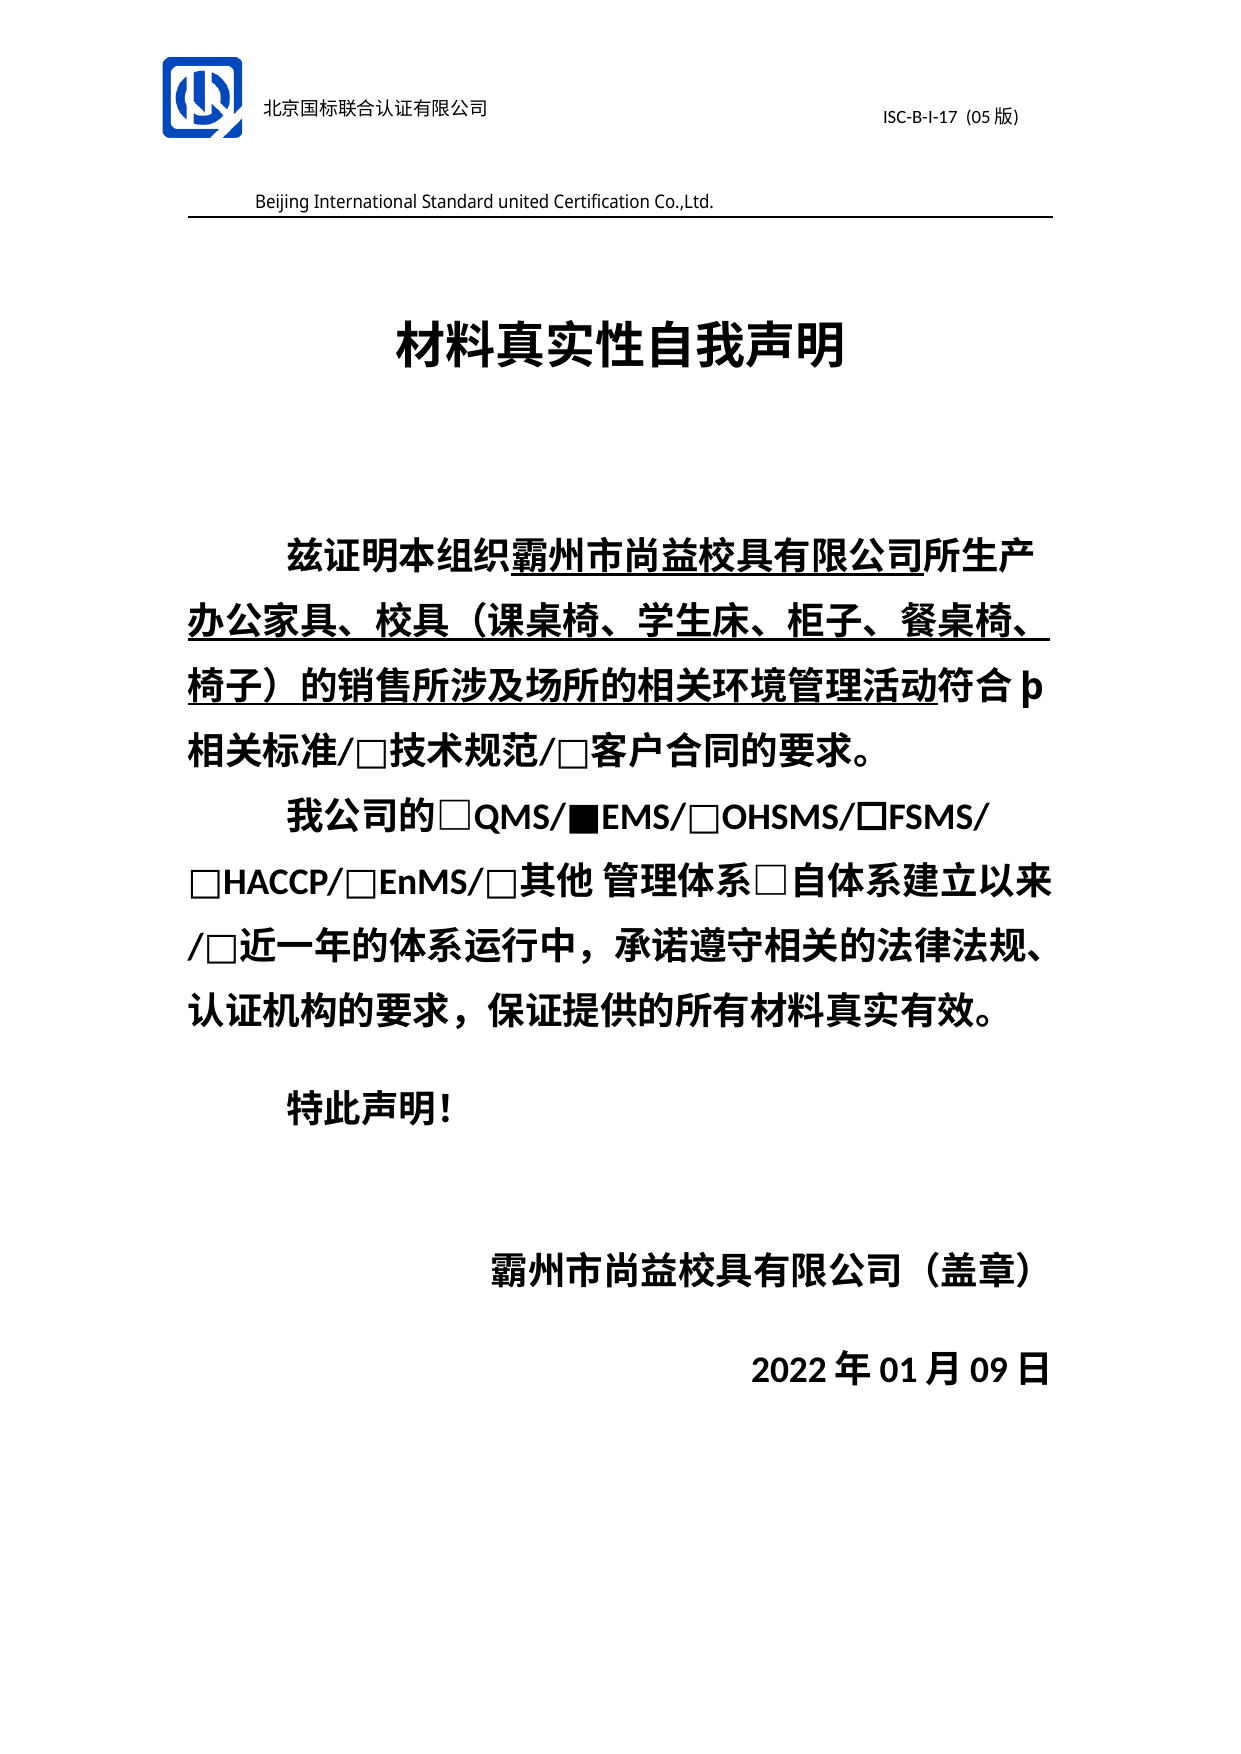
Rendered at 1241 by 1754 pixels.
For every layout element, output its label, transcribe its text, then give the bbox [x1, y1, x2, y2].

text 2022年01月09日 [187, 1333, 1053, 1398]
picture [162, 57, 243, 138]
text 兹证明本组织霸州市尚益校具有限公司所生产办公家具、校具（课桌椅、学生床、柜子、餐桌椅、椅子）的销售所涉及场所的相关环境管理活动符合þ相关标准/□技术规范/□客户合同的要求。 [187, 521, 1053, 781]
text 特此声明！ [187, 1073, 1053, 1138]
text 材料真实性自我声明 [187, 293, 1053, 391]
text 霸州市尚益校具有限公司（盖章） [187, 1236, 1053, 1301]
text 我公司的□QMS/■EMS/□OHSMS/FSMS/ □HACCP/□EnMS/□其他 管理体系□自体系建立以来/□近一年的体系运行中，承诺遵守相关的法律法规、认证机构的要求，保证提供的所有材料真实有效。 [187, 781, 1053, 1041]
